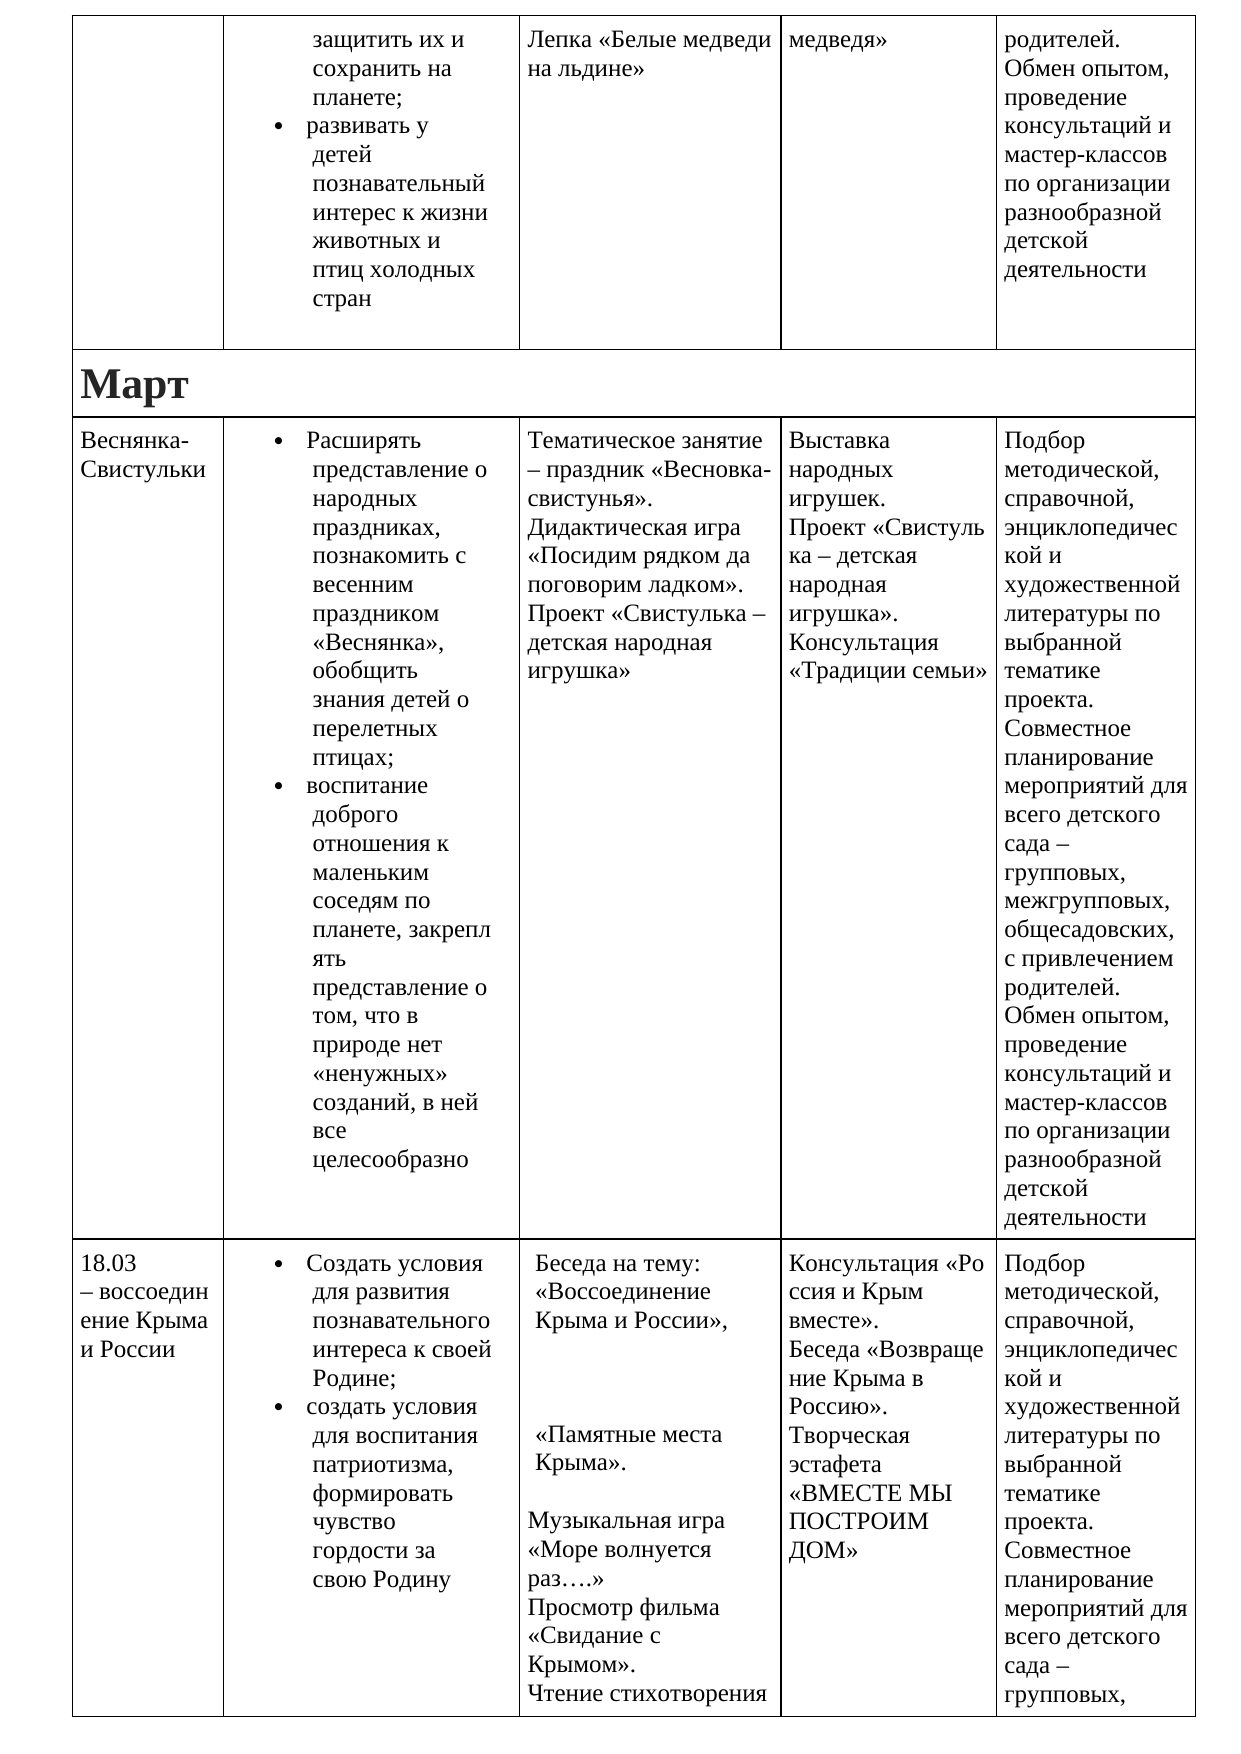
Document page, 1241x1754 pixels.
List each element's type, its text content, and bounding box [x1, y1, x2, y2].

table_cell Выставка народных игрушек. Проект «Свистулька – детская народная игрушка». Консультация «Традиции семьи» [782, 418, 996, 1238]
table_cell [224, 1240, 519, 1716]
table_cell Тематическое занятие – праздник «Весновка-свистунья». Дидактическая игра «Посидим рядком да поговорим ладком». Проект «Свистулька – детская народная игрушка» [520, 418, 780, 1238]
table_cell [997, 16, 1195, 349]
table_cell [782, 16, 996, 349]
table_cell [520, 1240, 780, 1716]
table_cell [73, 16, 223, 349]
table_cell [73, 1240, 223, 1716]
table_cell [224, 16, 519, 349]
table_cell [782, 1240, 996, 1716]
table_cell Март [73, 350, 1195, 416]
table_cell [997, 1240, 1195, 1716]
table_cell Веснянка-Свистульки [73, 418, 223, 1238]
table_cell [520, 16, 780, 349]
table_cell Расширять представление о народных праздниках, познакомить с весенним праздником «Веснянка», обобщить знания детей о перелетных птицах; воспитание доброго отношения к маленьким соседям по планете, закреплять представление о том, что в природе нет «ненужных» созданий, в ней все целесообразно [224, 418, 519, 1238]
